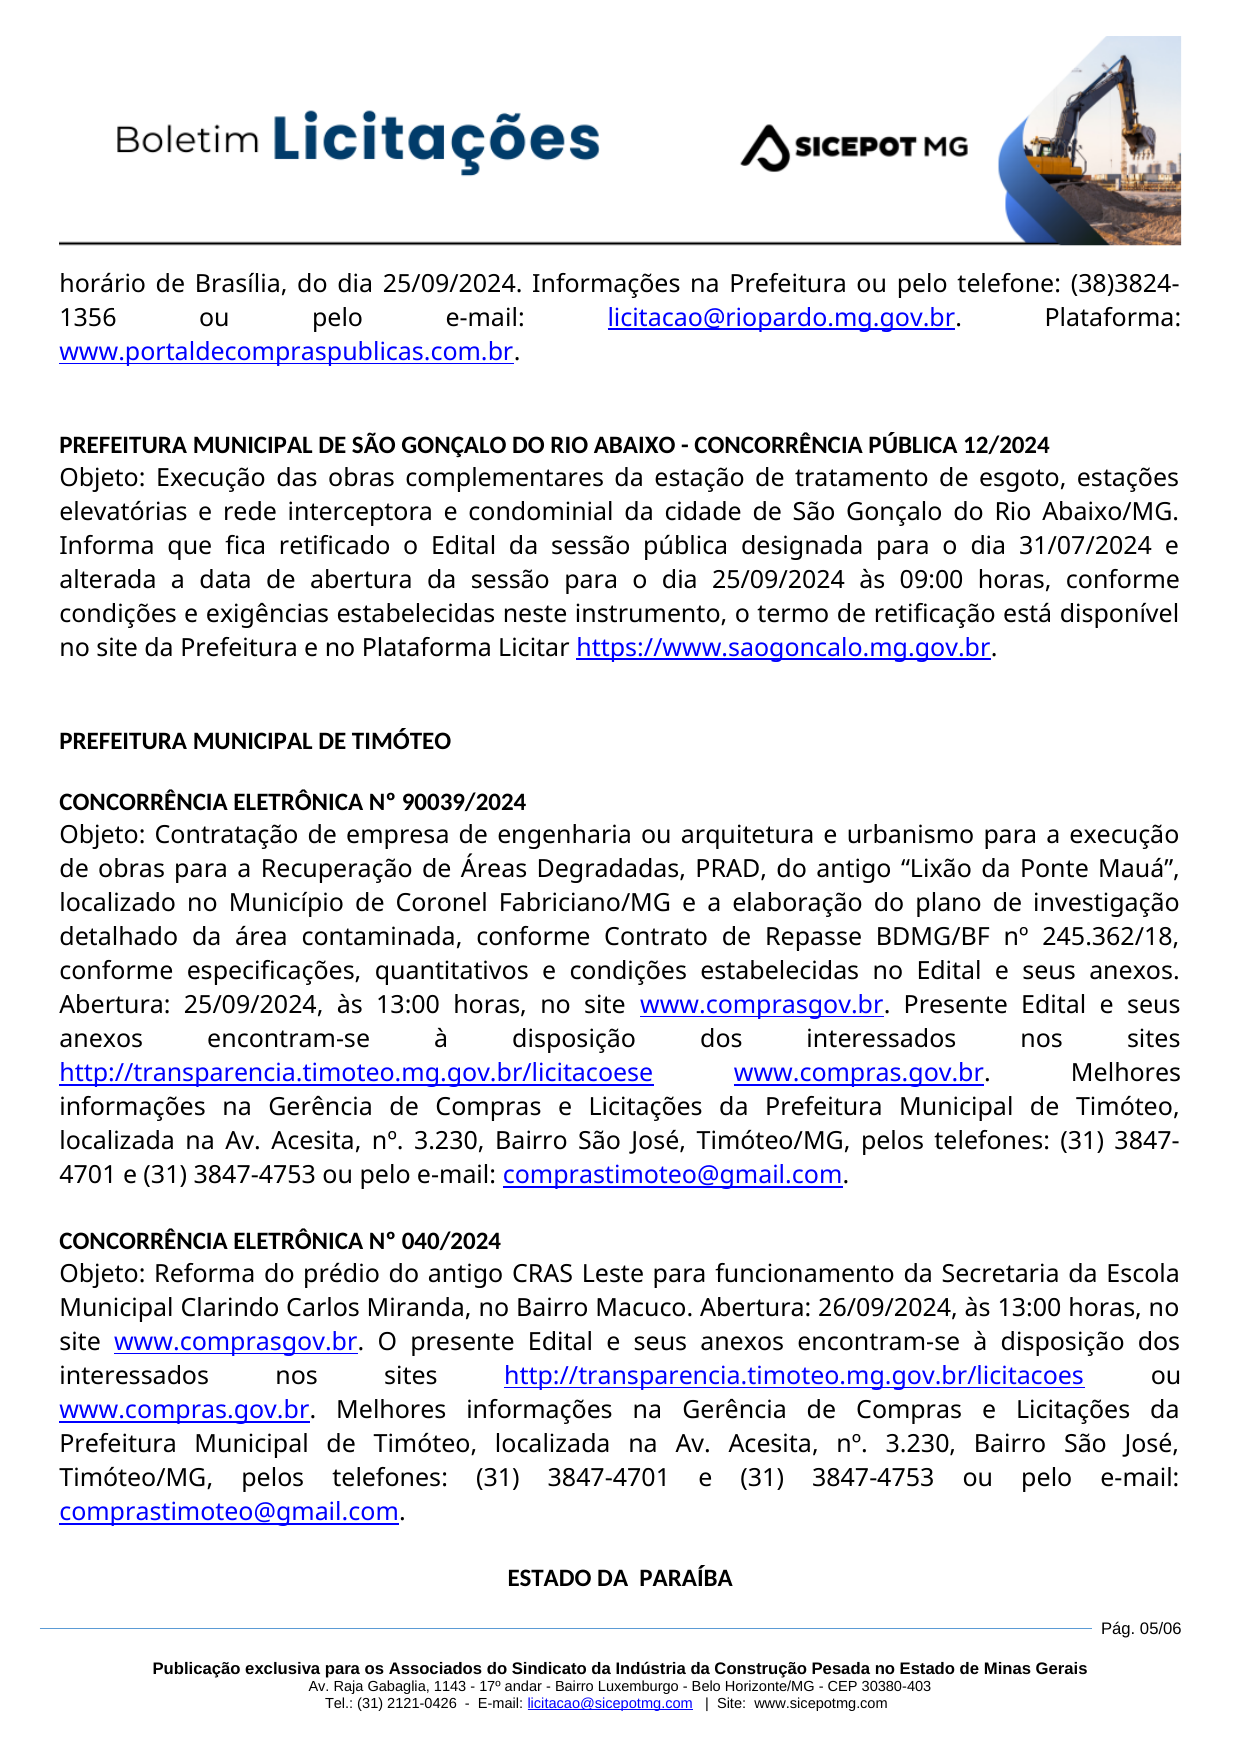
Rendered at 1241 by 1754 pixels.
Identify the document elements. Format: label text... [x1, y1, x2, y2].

text CONCORRÊNCIA ELETRÔNICA Nº 90039/2024 [59, 786, 1181, 816]
text Objeto: Contratação de empresa de engenharia ou arquitetura e urbanismo para a execução de obras para a Recuperação de Áreas Degradadas, PRAD, do antigo “Lixão da Ponte Mauá”, localizado no Município de Coronel Fabriciano/MG e a elaboração do plano de investigação detalhado da área contaminada, conforme Contrato de Repasse BDMG/BF nº 245.362/18, conforme especificações, quantitativos e condições estabelecidas no Edital e seus anexos. Abertura: 25/09/2024, às 13:00 horas, no site www.comprasgov.br. Presente Edital e seus anexos encontram-se à disposição dos interessados nos sites http://transparencia.timoteo.mg.gov.br/licitacoese www.compras.gov.br. Melhores informações na Gerência de Compras e Licitações da Prefeitura Municipal de Timóteo, localizada na Av. Acesita, nº. 3.230, Bairro São José, Timóteo/MG, pelos telefones: (31) 3847-4701 e (31) 3847-4753 ou pelo e-mail: comprastimoteo@gmail.com. [59, 816, 1181, 1191]
text ESTADO DA PARAÍBA [59, 1562, 1181, 1593]
text Objeto: Execução das obras complementares da estação de tratamento de esgoto, estações elevatórias e rede interceptora e condominial da cidade de São Gonçalo do Rio Abaixo/MG. Informa que fica retificado o Edital da sessão pública designada para o dia 31/07/2024 e alterada a data de abertura da sessão para o dia 25/09/2024 às 09:00 horas, conforme condições e exigências estabelecidas neste instrumento, o termo de retificação está disponível no site da Prefeitura e no Plataforma Licitar https://www.saogoncalo.mg.gov.br. [59, 459, 1181, 664]
picture [59, 36, 1182, 266]
text PREFEITURA MUNICIPAL DE TIMÓTEO [59, 725, 1181, 755]
text CONCORRÊNCIA ELETRÔNICA Nº 040/2024 [59, 1225, 1181, 1256]
text PREFEITURA MUNICIPAL DE SÃO GONÇALO DO RIO ABAIXO - CONCORRÊNCIA PÚBLICA 12/2024 [59, 429, 1181, 459]
text Objeto: Reforma do prédio do antigo CRAS Leste para funcionamento da Secretaria da Escola Municipal Clarindo Carlos Miranda, no Bairro Macuco. Abertura: 26/09/2024, às 13:00 horas, no site www.comprasgov.br. O presente Edital e seus anexos encontram-se à disposição dos interessados nos sites http://transparencia.timoteo.mg.gov.br/licitacoes ou www.compras.gov.br. Melhores informações na Gerência de Compras e Licitações da Prefeitura Municipal de Timóteo, localizada na Av. Acesita, nº. 3.230, Bairro São José, Timóteo/MG, pelos telefones: (31) 3847-4701 e (31) 3847-4753 ou pelo e-mail: comprastimoteo@gmail.com. [59, 1256, 1181, 1528]
